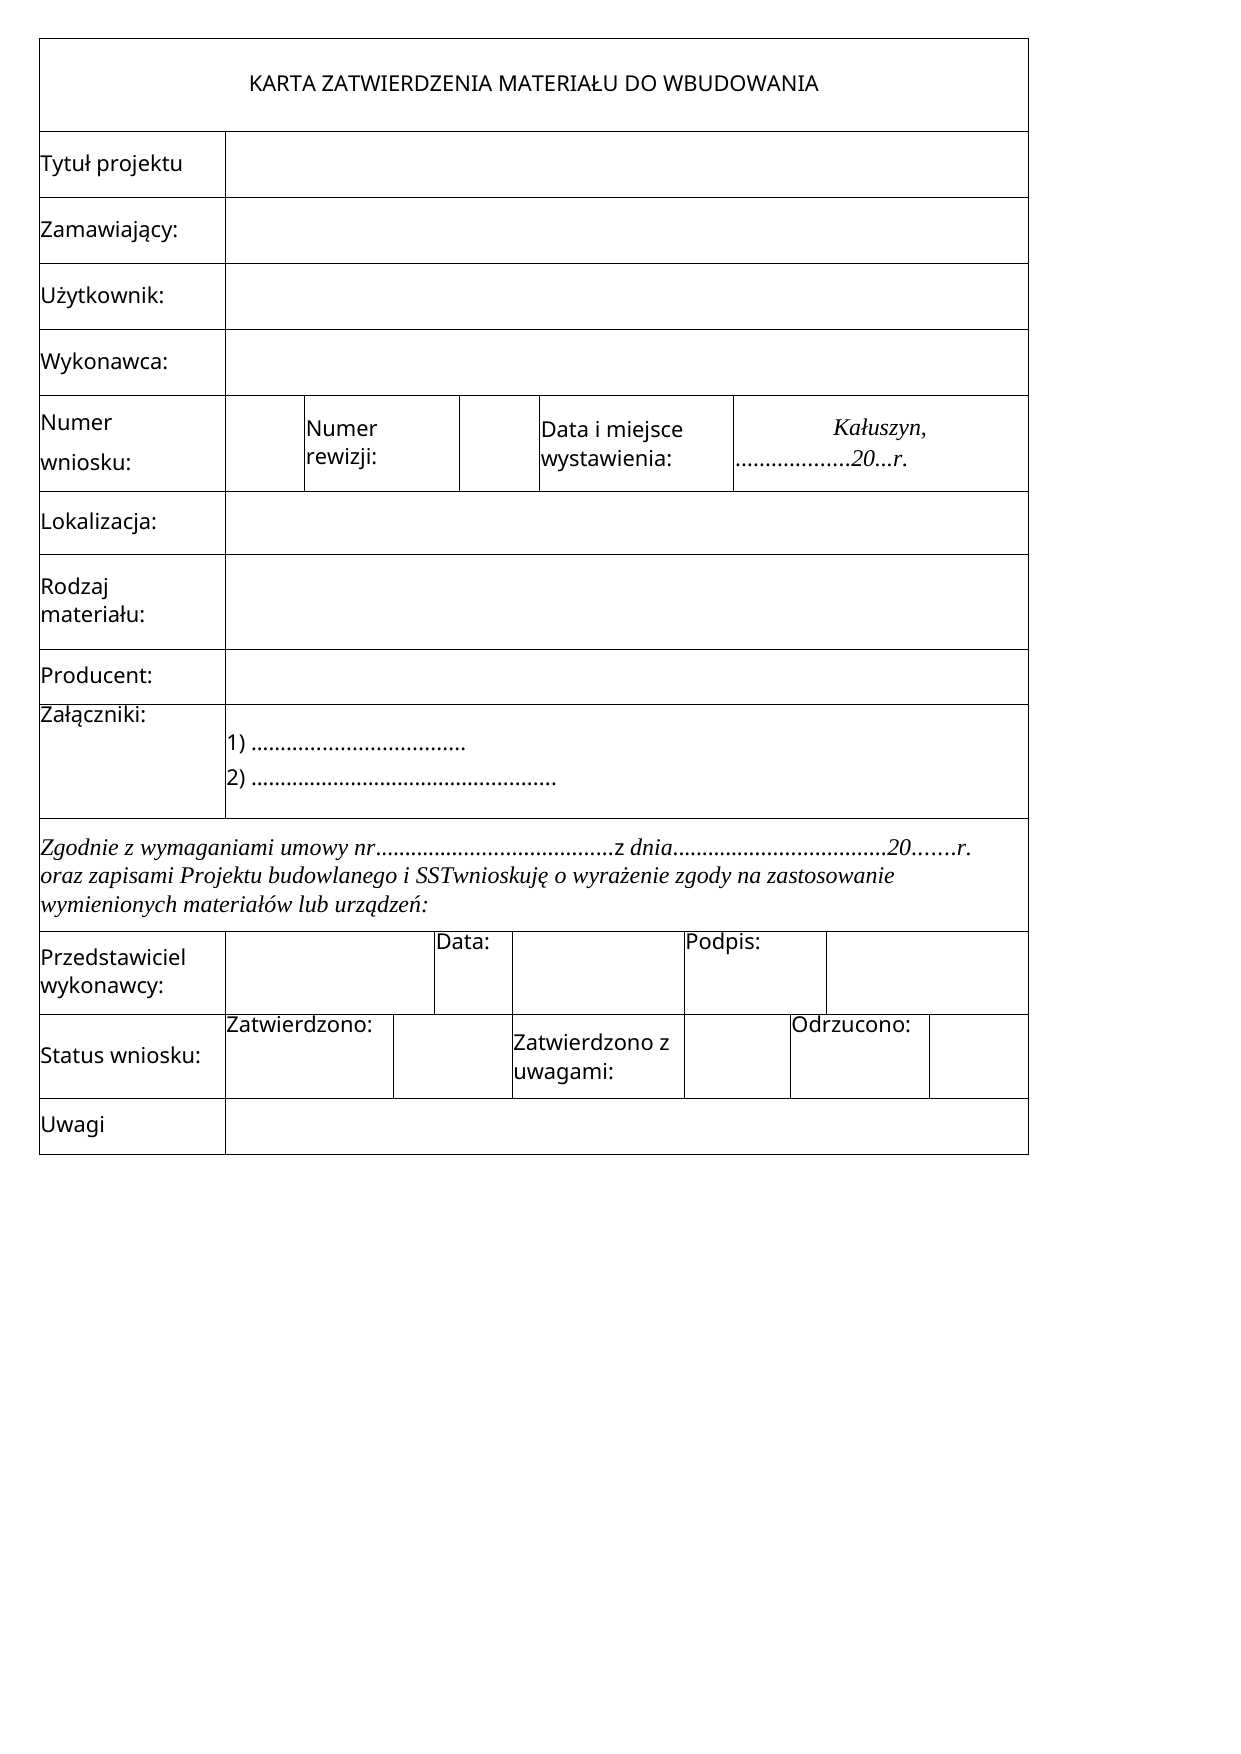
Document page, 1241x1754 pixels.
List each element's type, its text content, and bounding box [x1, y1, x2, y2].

table_cell [226, 132, 1028, 197]
table_cell Numer rewizji: [305, 396, 459, 491]
table_cell [226, 1099, 1028, 1154]
table_cell Tytuł projektu [40, 132, 225, 197]
table_cell Odrzucono: [791, 1015, 929, 1098]
table_cell Data: [435, 932, 512, 1014]
table_cell Data i miejsce wystawienia: [540, 396, 733, 491]
table_cell Kałuszyn, 20...r. [734, 396, 1028, 491]
table_cell [226, 264, 1028, 329]
table_cell Przedstawiciel wykonawcy: [40, 932, 225, 1014]
table_cell [685, 1015, 790, 1098]
table_cell 1) 2) [226, 705, 1028, 818]
table_cell [226, 650, 1028, 704]
table_cell [460, 396, 539, 491]
table_cell [394, 1015, 512, 1098]
table_cell [226, 396, 304, 491]
table_cell Lokalizacja: [40, 492, 225, 554]
table_cell Użytkownik: [40, 264, 225, 329]
table_cell [226, 198, 1028, 263]
table_cell [226, 932, 434, 1014]
table_cell Numer wniosku: [40, 396, 225, 491]
table_cell Producent: [40, 650, 225, 704]
table_cell Podpis: [685, 932, 826, 1014]
table_header KARTA ZATWIERDZENIA MATERIAŁU DO WBUDOWANIA [40, 39, 1028, 131]
table_cell Wykonawca: [40, 330, 225, 395]
table_cell [226, 492, 1028, 554]
table_cell Zatwierdzono: [226, 1015, 393, 1098]
table_cell Załączniki: [40, 705, 225, 818]
table_cell [827, 932, 1028, 1014]
table_cell [513, 932, 684, 1014]
table_cell Status wniosku: [40, 1015, 225, 1098]
table_cell Zatwierdzono z uwagami: [513, 1015, 684, 1098]
table_cell Zgodnie z wymaganiami umowy nr z dnia 20 r. oraz zapisami Projektu budowlanego i SSTwnioskuję o wyrażenie zgody na zastosowanie wymienionych materiałów lub urządzeń: [40, 819, 1028, 931]
table_cell Rodzaj materiału: [40, 555, 225, 649]
table_cell [930, 1015, 1028, 1098]
table_cell [226, 555, 1028, 649]
table_cell [226, 330, 1028, 395]
table_cell Uwagi [40, 1099, 225, 1154]
table_cell Zamawiający: [40, 198, 225, 263]
